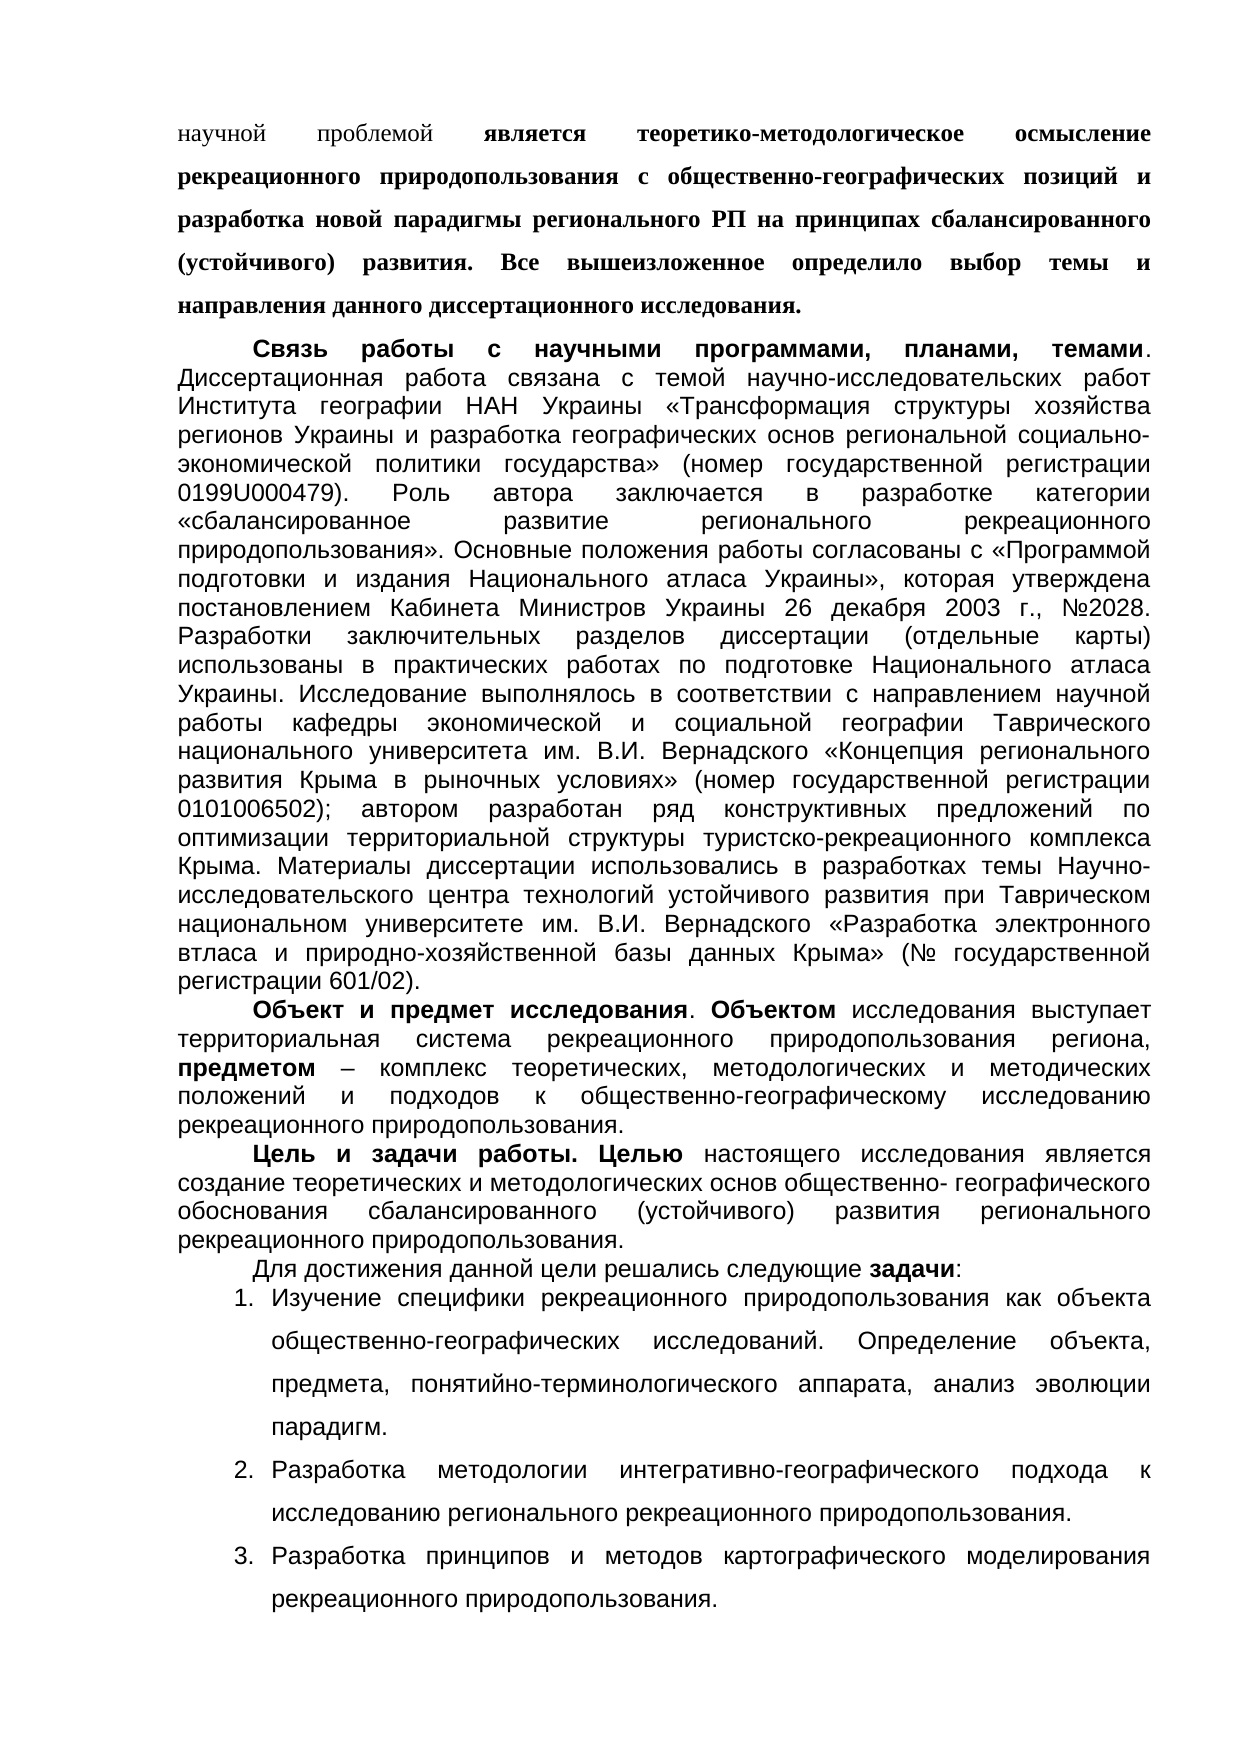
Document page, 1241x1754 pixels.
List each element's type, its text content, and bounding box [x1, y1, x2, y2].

text Для достижения данной цели решались следующие задачи: [177, 1254, 1152, 1282]
text Связь работы с научными программами, планами, темами. Диссертационная работа связана с темой научно-исследовательских работ Института географии НАН Украины «Трансформация структуры хозяйства регионов Украины и разработка географических основ региональной социально-экономической политики государства» (номер государственной регистрации 0199U000479). Роль автора заключается в разработке категории «сбалансированное развитие регионального рекреационного природопользования». Основные положения работы согласованы с «Программой подготовки и издания Национального атласа Украины», которая утверждена постановлением Кабинета Министров Украины 26 декабря 2003 г., №2028. Разработки заключительных разделов диссертации (отдельные карты) использованы в практических работах по подготовке Национального атласа Украины. Исследование выполнялось в соответствии с направлением научной работы кафедры экономической и социальной географии Таврического национального университета им. В.И. Вернадского «Концепция регионального развития Крыма в рыночных условиях» (номер государственной регистрации 0101006502); автором разработан ряд конструктивных предложений по оптимизации территориальной структуры туристско-рекреационного комплекса Крыма. Материалы диссертации использовались в разработках темы Научно-исследовательского центра технологий устойчивого развития при Таврическом национальном университете им. В.И. Вернадского «Разработка электронного втласа и природно-хозяйственной базы данных Крыма» (№ государственной регистрации 601/02). [177, 334, 1152, 995]
list Разработка принципов и методов картографического моделирования рекреационного природопользования. [233, 1541, 1152, 1613]
list Изучение специфики рекреационного природопользования как объекта общественно-географических исследований. Определение объекта, предмета, понятийно-терминологического аппарата, анализ эволюции парадигм. [233, 1282, 1152, 1441]
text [177, 118, 1152, 319]
list Разработка методологии интегративно-географического подхода к исследованию регионального рекреационного природопользования. [233, 1455, 1152, 1527]
text Объект и предмет исследования. Объектом исследования выступает территориальная система рекреационного природопользования региона, предметом – комплекс теоретических, методологических и методических положений и подходов к общественно-географическому исследованию рекреационного природопользования. [177, 995, 1152, 1139]
text Цель и задачи работы. Целью настоящего исследования является создание теоретических и методологических основ общественно- географического обоснования сбалансированного (устойчивого) развития регионального рекреационного природопользования. [177, 1139, 1152, 1254]
